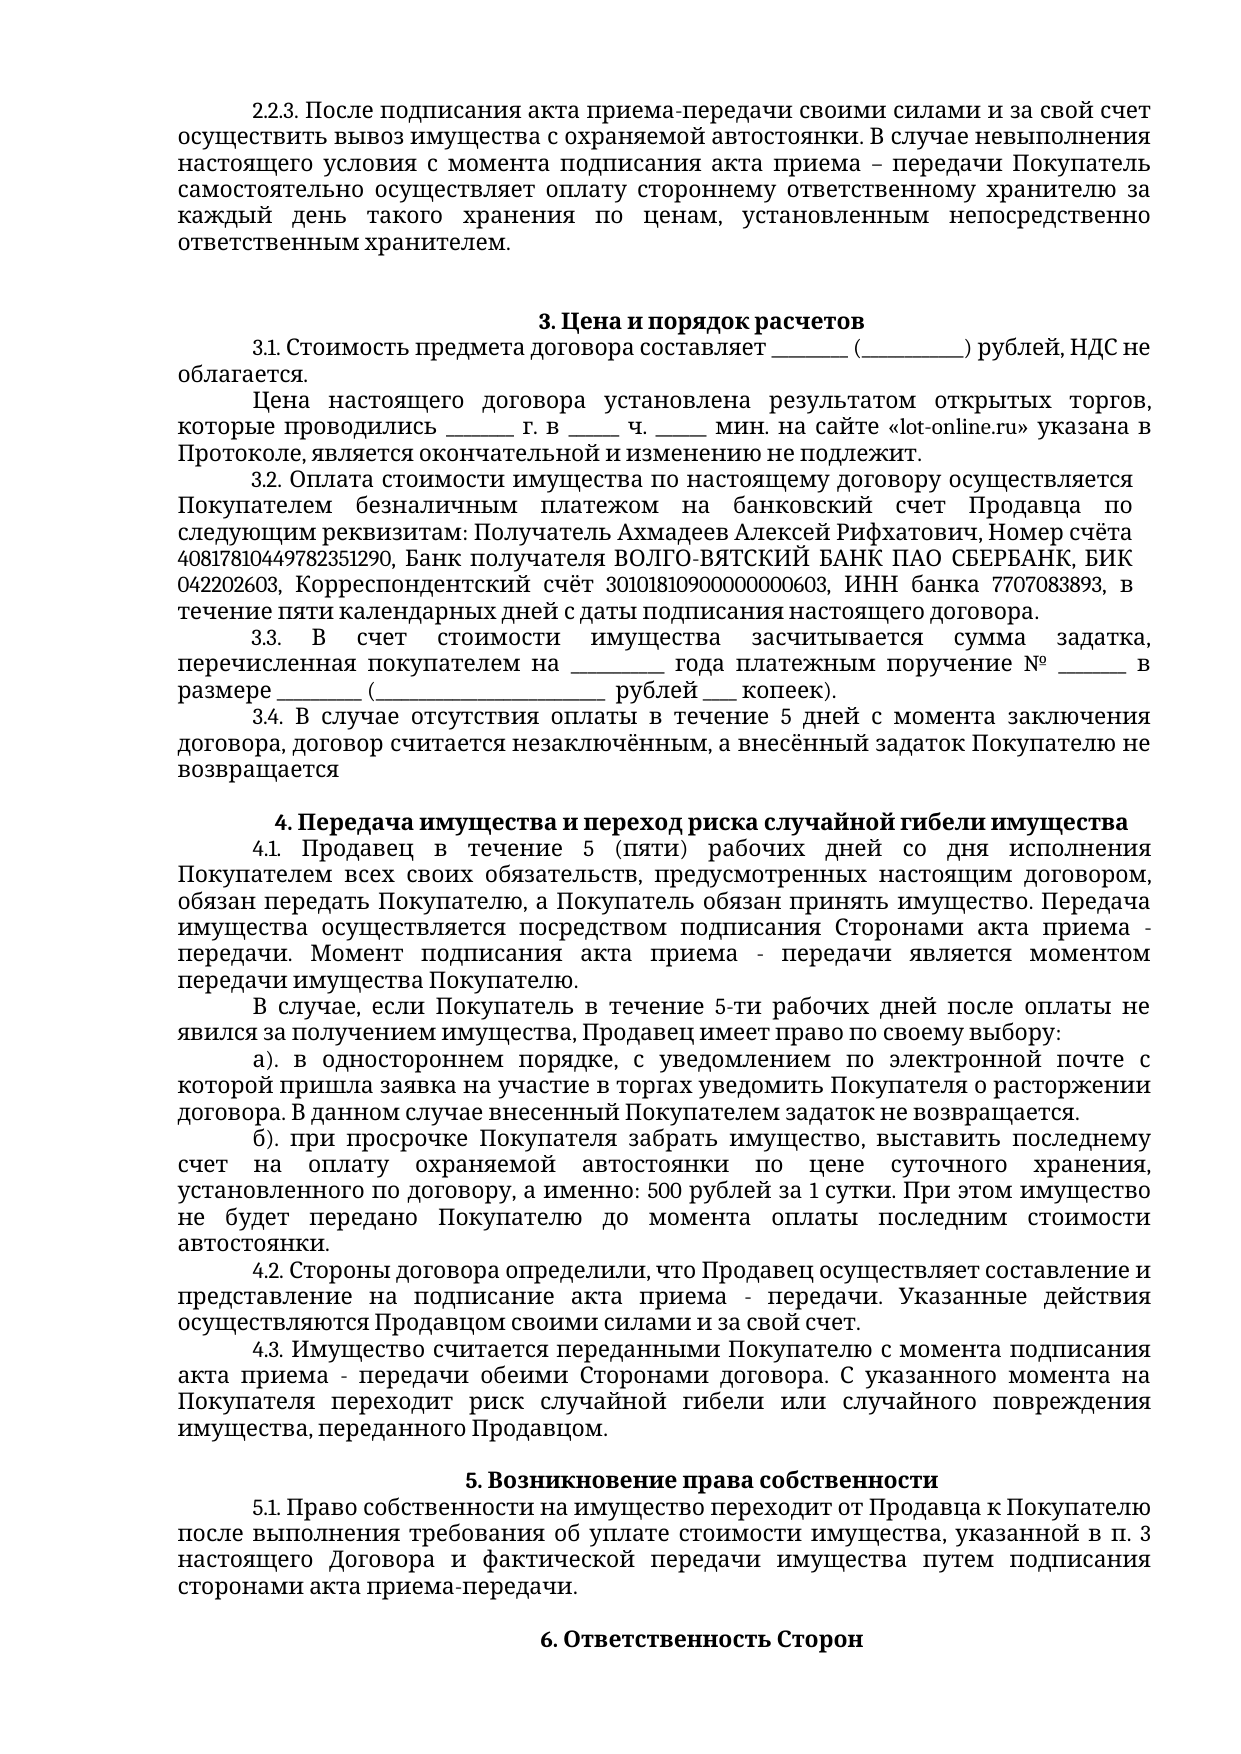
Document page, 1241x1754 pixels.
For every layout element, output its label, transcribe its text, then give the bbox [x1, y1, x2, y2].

text а). в одностороннем порядке, с уведомлением по электронной почте с которой пришла заявка на участие в торгах уведомить Покупателя о расторжении договора. В данном случае внесенный Покупателем задаток не возвращается. [177, 1047, 1152, 1126]
text 3.3. В счет стоимости имущества засчитывается сумма задатка, перечисленная покупателем на ___________ года платежным поручение № ________ в размере __________ (___________________________ рублей ____ копеек). [177, 625, 1152, 704]
text 4.2. Стороны договора определили, что Продавец осуществляет составление и представление на подписание акта приема - передачи. Указанные действия осуществляются Продавцом своими силами и за свой счет. [177, 1257, 1152, 1336]
text 5. Возникновение права собственности [177, 1468, 1152, 1494]
text 6. Ответственность Сторон [177, 1626, 1152, 1653]
text 3.1. Стоимость предмета договора составляет _________ (____________) рублей, НДС не облагается. [177, 335, 1152, 388]
text 3.2. Оплата стоимости имущества по настоящему договору осуществляется Покупателем безналичным платежом на банковский счет Продавца по следующим реквизитам: Получатель Ахмадеев Алексей Рифхатович, Номер счёта 40817810449782351290, Банк получателя ВОЛГО-ВЯТСКИЙ БАНК ПАО СБЕРБАНК, БИК 042202603, Корреспондентский счёт 30101810900000000603, ИНН банка 7707083893, в течение пяти календарных дней с даты подписания настоящего договора. [177, 467, 1133, 625]
text 4. Передача имущества и переход риска случайной гибели имущества [177, 809, 1152, 836]
text 2.2.3. После подписания акта приема-передачи своими силами и за свой счет осуществить вывоз имущества с охраняемой автостоянки. В случае невыполнения настоящего условия с момента подписания акта приема – передачи Покупатель самостоятельно осуществляет оплату стороннему ответственному хранителю за каждый день такого хранения по ценам, установленным непосредственно ответственным хранителем. [177, 98, 1152, 256]
text Цена настоящего договора установлена результатом открытых торгов, которые проводились ________ г. в ______ ч. ______ мин. на сайте «lot-online.ru» указана в Протоколе, является окончательной и изменению не подлежит. [177, 388, 1152, 467]
text 3. Цена и порядок расчетов [177, 309, 1152, 335]
text 4.3. Имущество считается переданными Покупателю с момента подписания акта приема - передачи обеими Сторонами договора. С указанного момента на Покупателя переходит риск случайной гибели или случайного повреждения имущества, переданного Продавцом. [177, 1336, 1152, 1442]
text 3.4. В случае отсутствия оплаты в течение 5 дней с момента заключения договора, договор считается незаключённым, а внесённый задаток Покупателю не возвращается [177, 704, 1152, 783]
text 5.1. Право собственности на имущество переходит от Продавца к Покупателю после выполнения требования об уплате стоимости имущества, указанной в п. 3 настоящего Договора и фактической передачи имущества путем подписания сторонами акта приема-передачи. [177, 1494, 1152, 1600]
text В случае, если Покупатель в течение 5-ти рабочих дней после оплаты не явился за получением имущества, Продавец имеет право по своему выбору: [177, 994, 1152, 1047]
text 4.1. Продавец в течение 5 (пяти) рабочих дней со дня исполнения Покупателем всех своих обязательств, предусмотренных настоящим договором, обязан передать Покупателю, а Покупатель обязан принять имущество. Передача имущества осуществляется посредством подписания Сторонами акта приема - передачи. Момент подписания акта приема - передачи является моментом передачи имущества Покупателю. [177, 836, 1152, 994]
text б). при просрочке Покупателя забрать имущество, выставить последнему счет на оплату охраняемой автостоянки по цене суточного хранения, установленного по договору, а именно: 500 рублей за 1 сутки. При этом имущество не будет передано Покупателю до момента оплаты последним стоимости автостоянки. [177, 1126, 1152, 1257]
